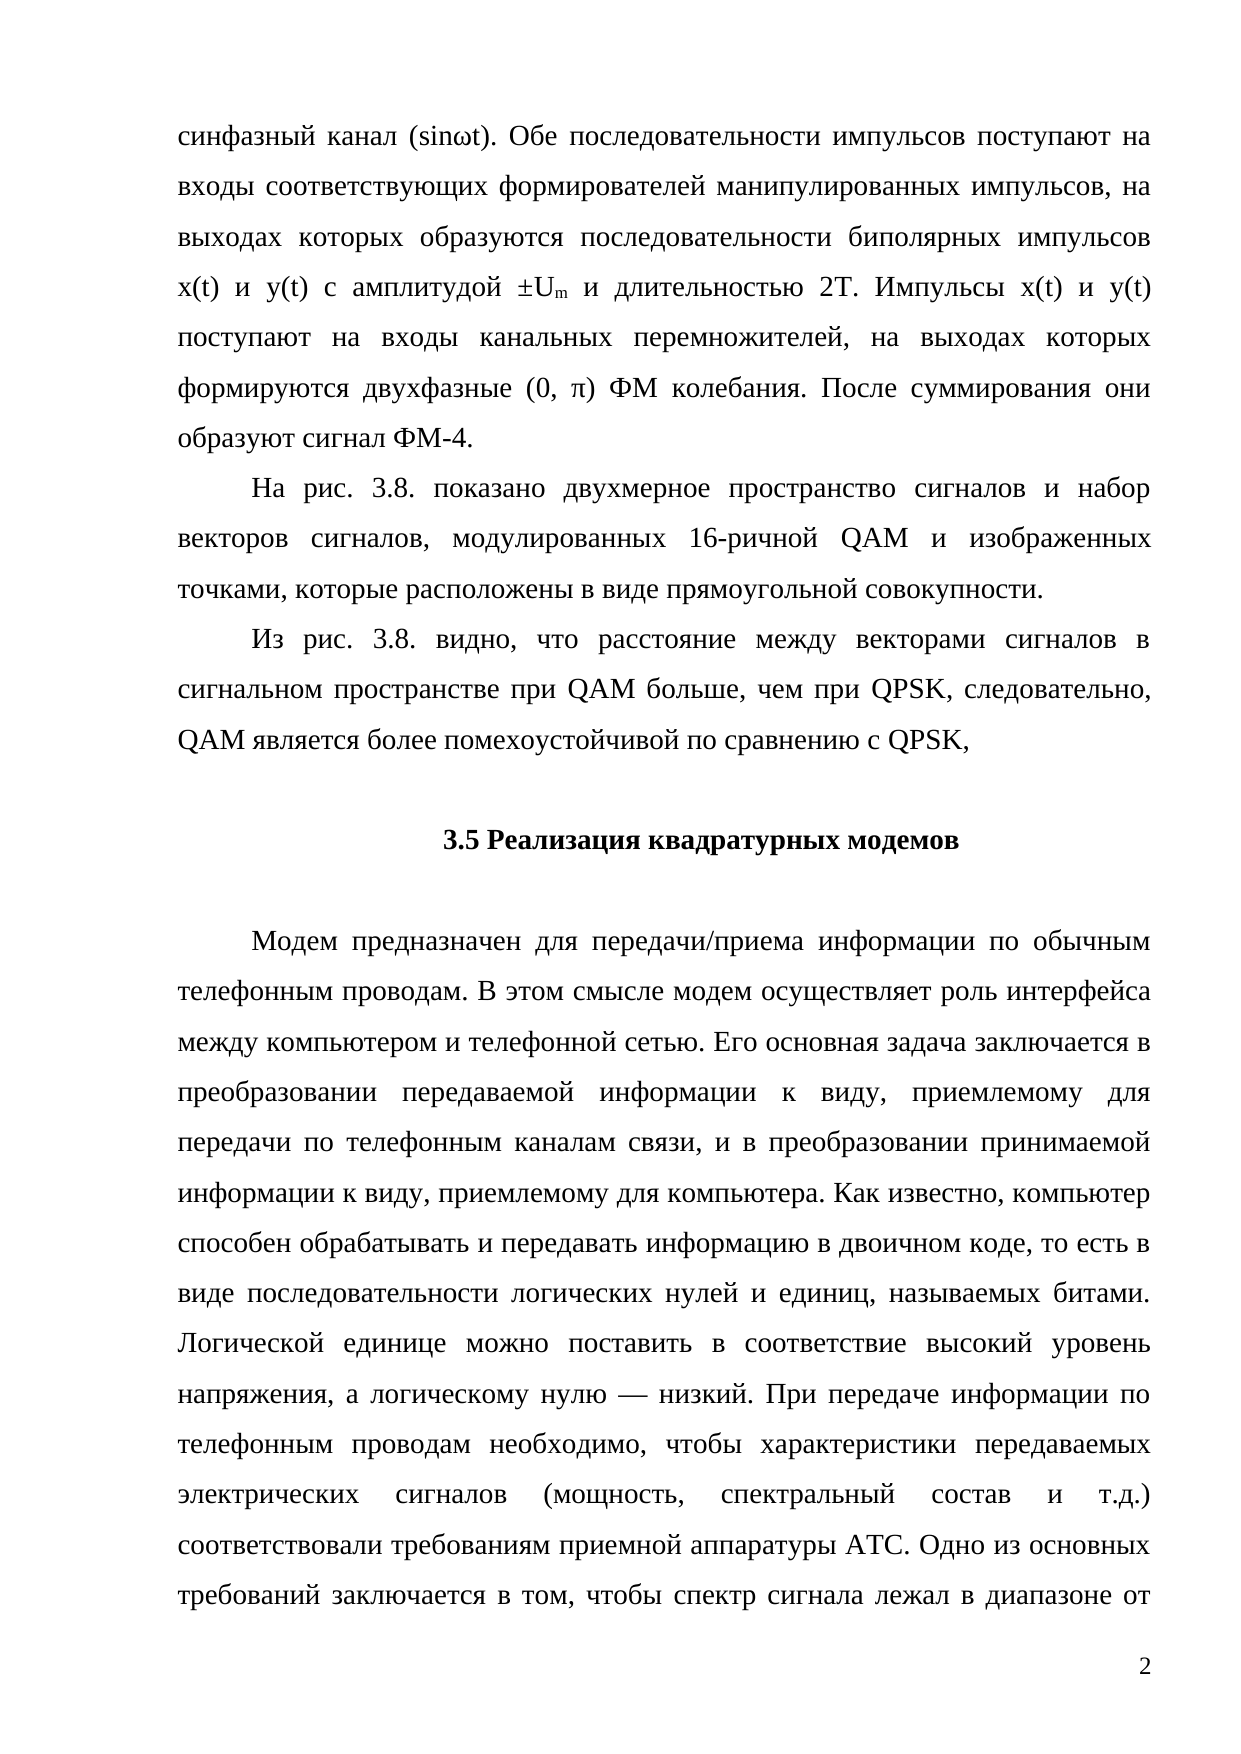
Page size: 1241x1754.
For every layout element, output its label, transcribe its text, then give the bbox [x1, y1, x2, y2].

text Из рис. 3.8. видно, что расстояние между векторами сигналов в сигнальном пространстве при QAM больше, чем при QPSK, следовательно, QAM является более помехоустойчивой по сравнению с QPSK, [177, 621, 1152, 755]
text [177, 118, 1152, 453]
text 3.5 Реализация квадратурных модемов [177, 822, 1152, 856]
text На рис. 3.8. показано двухмерное пространство сигналов и набор векторов сигналов, модулированных 16-ричной QAM и изображенных точками, которые расположены в виде прямоугольной совокупности. [177, 470, 1152, 604]
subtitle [177, 923, 1152, 1611]
